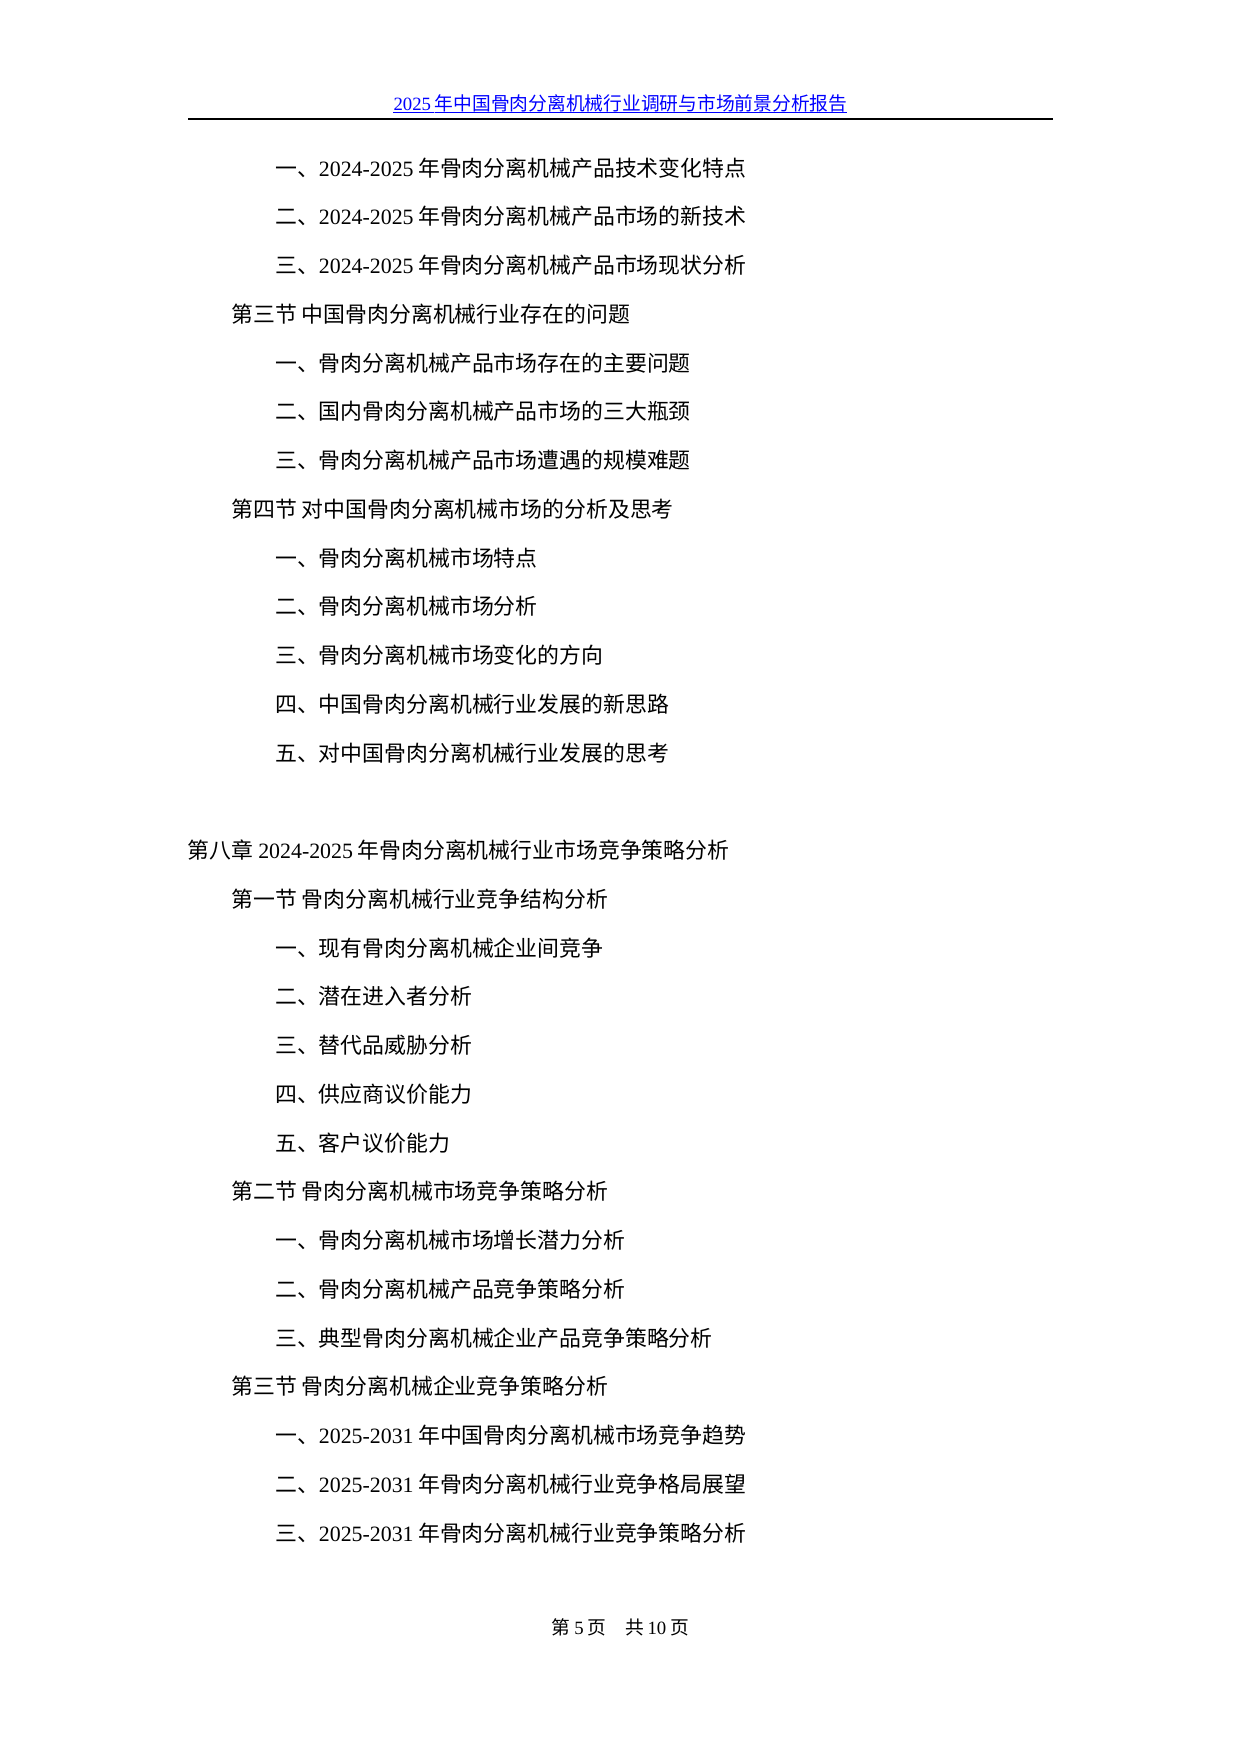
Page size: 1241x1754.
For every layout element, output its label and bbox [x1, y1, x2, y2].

text [187, 150, 1053, 1548]
